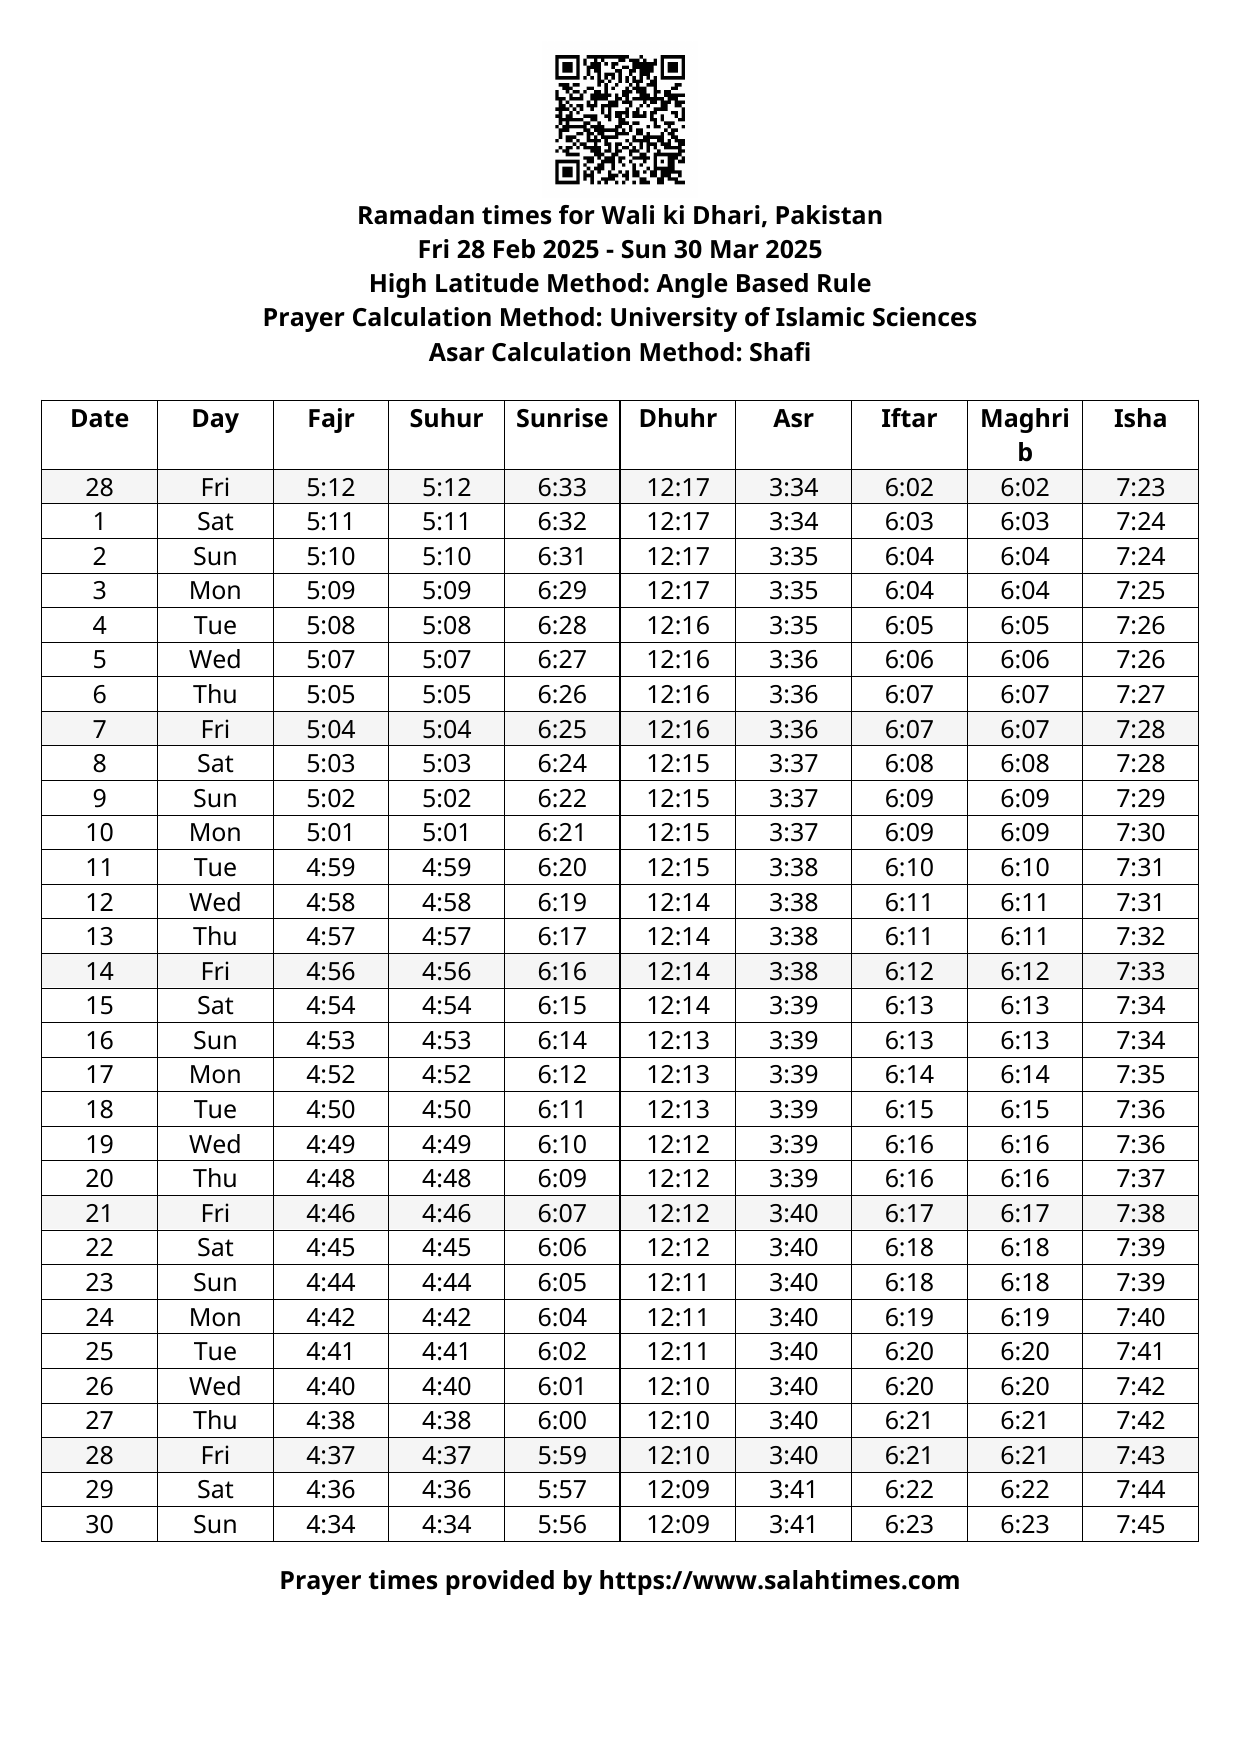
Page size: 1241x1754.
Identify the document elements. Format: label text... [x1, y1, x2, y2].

table_cell 12:16 [621, 677, 735, 711]
table_cell 12:15 [621, 781, 735, 814]
table_cell 7 [42, 712, 157, 745]
table_cell 12:14 [621, 954, 735, 987]
table_cell 6:13 [852, 989, 967, 1022]
table_cell 7:36 [1083, 1127, 1198, 1160]
table_cell 7:41 [1083, 1334, 1198, 1368]
table_cell 28 [42, 1438, 157, 1472]
table_cell 7:27 [1083, 677, 1198, 711]
table_cell 6:21 [852, 1404, 967, 1437]
table_cell 12:15 [621, 816, 735, 849]
table_cell 5:56 [505, 1507, 619, 1541]
table_cell 3:38 [736, 954, 851, 987]
table_cell 4:58 [389, 885, 504, 918]
table_cell 6:16 [968, 1161, 1082, 1195]
table_cell 4:46 [274, 1196, 388, 1229]
table_cell 12:12 [621, 1127, 735, 1160]
table_header Asr [736, 401, 851, 469]
table_cell 3:40 [736, 1231, 851, 1264]
table_cell 6:14 [968, 1058, 1082, 1091]
table_cell 7:34 [1083, 1023, 1198, 1057]
table_cell Sun [158, 781, 273, 814]
table_cell 6:03 [968, 504, 1082, 538]
text Prayer Calculation Method: University of Islamic Sciences [42, 300, 1198, 334]
table_cell 6:08 [852, 746, 967, 780]
table_cell Fri [158, 470, 273, 503]
table_cell 6:23 [852, 1507, 967, 1541]
table_cell 8 [42, 746, 157, 780]
table_cell 24 [42, 1300, 157, 1333]
table_cell Fri [158, 1438, 273, 1472]
table_cell Tue [158, 850, 273, 884]
table_cell 7:44 [1083, 1473, 1198, 1506]
table_cell 27 [42, 1404, 157, 1437]
table_cell 6:09 [852, 816, 967, 849]
table_cell 6:22 [852, 1473, 967, 1506]
table_cell 6:28 [505, 608, 619, 642]
table_cell 12 [42, 885, 157, 918]
table_cell 4:42 [389, 1300, 504, 1333]
text Asar Calculation Method: Shafi [42, 334, 1198, 368]
table_cell 6:15 [968, 1092, 1082, 1126]
table_cell 30 [42, 1507, 157, 1541]
table_cell 6:16 [505, 954, 619, 987]
table_cell 6:32 [505, 504, 619, 538]
table_cell 4:52 [274, 1058, 388, 1091]
table_header Dhuhr [621, 401, 735, 469]
table_cell 4:36 [274, 1473, 388, 1506]
table_cell 12:17 [621, 539, 735, 572]
table_header Iftar [852, 401, 967, 469]
table_cell 6:15 [852, 1092, 967, 1126]
table_cell Sun [158, 1507, 273, 1541]
table_cell 21 [42, 1196, 157, 1229]
table_cell 7:42 [1083, 1404, 1198, 1437]
table_header Maghrib [968, 401, 1082, 469]
table_cell 4:50 [274, 1092, 388, 1126]
table_cell 5:11 [274, 504, 388, 538]
table_cell Thu [158, 677, 273, 711]
table_cell 3:39 [736, 1127, 851, 1160]
table_cell 6:04 [852, 539, 967, 572]
table_cell 6:20 [505, 850, 619, 884]
table_cell Sat [158, 989, 273, 1022]
table_cell 12:10 [621, 1369, 735, 1402]
table_cell Fri [158, 712, 273, 745]
table_cell 6:04 [505, 1300, 619, 1333]
table_cell 6:07 [968, 712, 1082, 745]
table_cell 3:40 [736, 1404, 851, 1437]
table_cell 3:38 [736, 850, 851, 884]
table_cell 6:16 [852, 1127, 967, 1160]
table_cell 4:57 [274, 919, 388, 953]
table_cell 5:10 [274, 539, 388, 572]
table_cell Mon [158, 1058, 273, 1091]
table_cell 4:36 [389, 1473, 504, 1506]
table_cell 3:37 [736, 746, 851, 780]
table_cell 2 [42, 539, 157, 572]
table_cell 3:34 [736, 470, 851, 503]
table_cell 6:20 [968, 1369, 1082, 1402]
table_cell Thu [158, 1404, 273, 1437]
table_cell 3:38 [736, 919, 851, 953]
table_cell 6:21 [505, 816, 619, 849]
table_cell 6:24 [505, 746, 619, 780]
table_cell 12:14 [621, 919, 735, 953]
table_cell 6:02 [968, 470, 1082, 503]
table_cell 3:40 [736, 1369, 851, 1402]
table_cell Wed [158, 1369, 273, 1402]
table_cell 22 [42, 1231, 157, 1264]
table_cell 4:34 [274, 1507, 388, 1541]
table_cell 7:35 [1083, 1058, 1198, 1091]
table_cell 12:17 [621, 504, 735, 538]
table_cell 3:40 [736, 1300, 851, 1333]
table_cell 6:05 [852, 608, 967, 642]
table_cell 6:19 [968, 1300, 1082, 1333]
table_cell 5:05 [389, 677, 504, 711]
table_cell 3:39 [736, 1092, 851, 1126]
table_cell 3:40 [736, 1438, 851, 1472]
table_cell Mon [158, 574, 273, 607]
table_cell Tue [158, 1092, 273, 1126]
table_cell 6:06 [968, 643, 1082, 676]
table_cell 7:24 [1083, 539, 1198, 572]
table_cell 17 [42, 1058, 157, 1091]
table_cell 7:36 [1083, 1092, 1198, 1126]
table_cell 3:40 [736, 1196, 851, 1229]
table_cell 6:19 [852, 1300, 967, 1333]
table_cell 29 [42, 1473, 157, 1506]
table_cell 4:42 [274, 1300, 388, 1333]
table_cell 5:03 [274, 746, 388, 780]
table_cell Sat [158, 746, 273, 780]
table_cell 4:34 [389, 1507, 504, 1541]
table_cell 6:07 [852, 712, 967, 745]
table_cell 7:40 [1083, 1300, 1198, 1333]
table_cell Mon [158, 816, 273, 849]
table_cell 5:02 [274, 781, 388, 814]
table_cell 7:28 [1083, 746, 1198, 780]
table_cell 4:44 [274, 1265, 388, 1299]
table_cell 4:41 [274, 1334, 388, 1368]
table_header Fajr [274, 401, 388, 469]
table_cell 6:21 [968, 1438, 1082, 1472]
table_cell 12:13 [621, 1058, 735, 1091]
table_cell 6:05 [968, 608, 1082, 642]
table_cell 3:35 [736, 608, 851, 642]
table_cell 7:34 [1083, 989, 1198, 1022]
table_cell 6:21 [852, 1438, 967, 1472]
table_cell 4:38 [274, 1404, 388, 1437]
table_cell 6:04 [852, 574, 967, 607]
table_cell 6:20 [852, 1369, 967, 1402]
table_cell 12:10 [621, 1404, 735, 1437]
table_cell 6:15 [505, 989, 619, 1022]
table_cell 6:17 [968, 1196, 1082, 1229]
table_cell 5:09 [274, 574, 388, 607]
table_cell Wed [158, 885, 273, 918]
table_cell 4:45 [274, 1231, 388, 1264]
table_cell 6:16 [968, 1127, 1082, 1160]
table_header Day [158, 401, 273, 469]
table_cell 6:22 [968, 1473, 1082, 1506]
table_cell 3:35 [736, 574, 851, 607]
table_cell 3:41 [736, 1507, 851, 1541]
table_cell 6:12 [505, 1058, 619, 1091]
table_cell 4:54 [389, 989, 504, 1022]
table_cell 4:40 [389, 1369, 504, 1402]
table_cell 4:53 [389, 1023, 504, 1057]
table_cell 4:45 [389, 1231, 504, 1264]
table_cell 5:11 [389, 504, 504, 538]
table_cell 4:37 [389, 1438, 504, 1472]
table_cell 6:18 [968, 1231, 1082, 1264]
table_cell 6:33 [505, 470, 619, 503]
table_cell 5:07 [274, 643, 388, 676]
table_cell 4:48 [389, 1161, 504, 1195]
table_cell 6:17 [505, 919, 619, 953]
table_cell 7:38 [1083, 1196, 1198, 1229]
table_cell 15 [42, 989, 157, 1022]
table_cell 3:39 [736, 1161, 851, 1195]
table_cell Sat [158, 504, 273, 538]
table_cell 4:37 [274, 1438, 388, 1472]
table_cell 16 [42, 1023, 157, 1057]
table_cell 4:50 [389, 1092, 504, 1126]
table_cell 5:09 [389, 574, 504, 607]
table_cell 7:30 [1083, 816, 1198, 849]
table_cell 7:31 [1083, 850, 1198, 884]
table_cell 6:11 [852, 885, 967, 918]
table_cell 3:39 [736, 1058, 851, 1091]
table_cell 12:17 [621, 574, 735, 607]
table_cell 7:45 [1083, 1507, 1198, 1541]
table_cell 6:18 [968, 1265, 1082, 1299]
table_cell 12:15 [621, 850, 735, 884]
text Ramadan times for Wali ki Dhari, Pakistan [42, 198, 1198, 232]
table_cell Mon [158, 1300, 273, 1333]
table_cell 4:58 [274, 885, 388, 918]
table_cell 6:11 [852, 919, 967, 953]
table_cell 5:02 [389, 781, 504, 814]
table_cell 12:13 [621, 1023, 735, 1057]
table_cell 6:09 [968, 816, 1082, 849]
table_cell 3:35 [736, 539, 851, 572]
table_cell Tue [158, 608, 273, 642]
table_cell 3:38 [736, 885, 851, 918]
table_cell 6:07 [968, 677, 1082, 711]
table_cell 7:43 [1083, 1438, 1198, 1472]
table_cell 5:03 [389, 746, 504, 780]
table_cell 12:14 [621, 989, 735, 1022]
table_cell 12:15 [621, 746, 735, 780]
table_cell 7:24 [1083, 504, 1198, 538]
table_header Suhur [389, 401, 504, 469]
table_cell 6:23 [968, 1507, 1082, 1541]
table_cell 4:59 [274, 850, 388, 884]
table_cell 6:09 [968, 781, 1082, 814]
table_cell Thu [158, 1161, 273, 1195]
table_cell 6:07 [505, 1196, 619, 1229]
table_cell 9 [42, 781, 157, 814]
table_cell 4:53 [274, 1023, 388, 1057]
table_cell 7:37 [1083, 1161, 1198, 1195]
table_cell 12:12 [621, 1231, 735, 1264]
table_cell 6:04 [968, 574, 1082, 607]
table_cell 4:41 [389, 1334, 504, 1368]
table_cell 12:10 [621, 1438, 735, 1472]
table_cell 3:36 [736, 643, 851, 676]
table_cell 6:09 [852, 781, 967, 814]
table_cell 6:18 [852, 1265, 967, 1299]
table_cell 6:22 [505, 781, 619, 814]
table_cell 12:12 [621, 1161, 735, 1195]
table_cell 4:56 [389, 954, 504, 987]
table_cell 6:18 [852, 1231, 967, 1264]
table_cell 6:19 [505, 885, 619, 918]
table_cell 1 [42, 504, 157, 538]
table_cell 6:26 [505, 677, 619, 711]
table_cell 3:40 [736, 1334, 851, 1368]
table_cell 23 [42, 1265, 157, 1299]
text High Latitude Method: Angle Based Rule [42, 266, 1198, 300]
table_cell 6:11 [505, 1092, 619, 1126]
table_cell 12:16 [621, 643, 735, 676]
table_cell 6:06 [505, 1231, 619, 1264]
table_cell 12:11 [621, 1334, 735, 1368]
table_cell 6:14 [505, 1023, 619, 1057]
table_cell 13 [42, 919, 157, 953]
table_cell 10 [42, 816, 157, 849]
table_cell 6:16 [852, 1161, 967, 1195]
table_cell 5:01 [274, 816, 388, 849]
table_cell 3:40 [736, 1265, 851, 1299]
table_cell 4:49 [274, 1127, 388, 1160]
table_cell 7:29 [1083, 781, 1198, 814]
table_header Date [42, 401, 157, 469]
table_cell Sat [158, 1231, 273, 1264]
table_cell 4:54 [274, 989, 388, 1022]
table_cell 7:23 [1083, 470, 1198, 503]
table_cell Fri [158, 1196, 273, 1229]
table_cell 7:28 [1083, 712, 1198, 745]
table_cell 25 [42, 1334, 157, 1368]
table_cell 6:13 [852, 1023, 967, 1057]
text Prayer times provided by https://www.salahtimes.com [42, 1563, 1198, 1597]
table_cell 7:39 [1083, 1265, 1198, 1299]
table_cell 28 [42, 470, 157, 503]
table_cell 12:16 [621, 712, 735, 745]
table_cell 6:27 [505, 643, 619, 676]
table_cell 4:52 [389, 1058, 504, 1091]
table_cell 12:11 [621, 1265, 735, 1299]
table_cell 12:14 [621, 885, 735, 918]
table_cell 6:06 [852, 643, 967, 676]
table_cell 5:01 [389, 816, 504, 849]
table_cell 6:29 [505, 574, 619, 607]
table_cell Thu [158, 919, 273, 953]
table_cell Wed [158, 643, 273, 676]
table_cell 5:10 [389, 539, 504, 572]
table_cell 6:10 [968, 850, 1082, 884]
table_cell 5:57 [505, 1473, 619, 1506]
table_cell 6:07 [852, 677, 967, 711]
table_cell Sun [158, 1265, 273, 1299]
table_cell 14 [42, 954, 157, 987]
table_cell 5:12 [274, 470, 388, 503]
table_cell 6:12 [968, 954, 1082, 987]
table_cell 5:07 [389, 643, 504, 676]
table_cell 5:04 [389, 712, 504, 745]
table_cell Fri [158, 954, 273, 987]
table_cell 6:25 [505, 712, 619, 745]
table_cell 7:39 [1083, 1231, 1198, 1264]
table_cell 6:09 [505, 1161, 619, 1195]
table_cell 4:44 [389, 1265, 504, 1299]
table_cell 6:17 [852, 1196, 967, 1229]
table_cell 5:08 [274, 608, 388, 642]
table_cell 4:48 [274, 1161, 388, 1195]
table_cell 6:12 [852, 954, 967, 987]
table_cell 3:37 [736, 816, 851, 849]
table_cell Wed [158, 1127, 273, 1160]
table_cell 7:31 [1083, 885, 1198, 918]
table_cell 6:20 [968, 1334, 1082, 1368]
table_cell 7:42 [1083, 1369, 1198, 1402]
table_cell 6:00 [505, 1404, 619, 1437]
table_cell 7:26 [1083, 608, 1198, 642]
table_cell 6 [42, 677, 157, 711]
table_cell 12:13 [621, 1092, 735, 1126]
table_cell 4:49 [389, 1127, 504, 1160]
table_cell 6:13 [968, 989, 1082, 1022]
table_cell 5 [42, 643, 157, 676]
table_cell 4 [42, 608, 157, 642]
table_cell 6:14 [852, 1058, 967, 1091]
table_cell Sun [158, 1023, 273, 1057]
table_cell 6:21 [968, 1404, 1082, 1437]
table_cell 6:11 [968, 919, 1082, 953]
table_cell 3:39 [736, 1023, 851, 1057]
table_cell 18 [42, 1092, 157, 1126]
table_cell 20 [42, 1161, 157, 1195]
table_cell 6:05 [505, 1265, 619, 1299]
table_cell 12:16 [621, 608, 735, 642]
table_cell 6:04 [968, 539, 1082, 572]
table_cell 7:32 [1083, 919, 1198, 953]
table_cell 6:03 [852, 504, 967, 538]
picture [542, 41, 699, 198]
table_cell 5:05 [274, 677, 388, 711]
table_cell 6:11 [968, 885, 1082, 918]
table_cell 4:57 [389, 919, 504, 953]
table_header Sunrise [505, 401, 619, 469]
table_cell 4:56 [274, 954, 388, 987]
table_cell 6:10 [852, 850, 967, 884]
table_cell 6:31 [505, 539, 619, 572]
table_cell 3:41 [736, 1473, 851, 1506]
table_header Isha [1083, 401, 1198, 469]
table_cell 6:10 [505, 1127, 619, 1160]
table_cell 3:36 [736, 712, 851, 745]
table_cell Sat [158, 1473, 273, 1506]
table_cell 12:12 [621, 1196, 735, 1229]
table_cell 7:25 [1083, 574, 1198, 607]
table_cell 6:01 [505, 1369, 619, 1402]
table_cell 5:12 [389, 470, 504, 503]
table_cell 3:37 [736, 781, 851, 814]
table_cell 5:59 [505, 1438, 619, 1472]
table_cell Tue [158, 1334, 273, 1368]
table_cell 5:04 [274, 712, 388, 745]
table_cell 11 [42, 850, 157, 884]
table_cell 3:39 [736, 989, 851, 1022]
table_cell 4:59 [389, 850, 504, 884]
table_cell 26 [42, 1369, 157, 1402]
table_cell 5:08 [389, 608, 504, 642]
table_cell 12:09 [621, 1473, 735, 1506]
table_cell 3:34 [736, 504, 851, 538]
table_cell 6:02 [852, 470, 967, 503]
text Fri 28 Feb 2025 - Sun 30 Mar 2025 [42, 232, 1198, 266]
table_cell 6:08 [968, 746, 1082, 780]
table_cell 4:40 [274, 1369, 388, 1402]
table_cell 7:26 [1083, 643, 1198, 676]
table_cell 6:20 [852, 1334, 967, 1368]
table_cell 19 [42, 1127, 157, 1160]
table_cell 4:38 [389, 1404, 504, 1437]
table_cell 4:46 [389, 1196, 504, 1229]
table_cell 3:36 [736, 677, 851, 711]
table_cell 12:09 [621, 1507, 735, 1541]
table_cell 12:11 [621, 1300, 735, 1333]
table_cell 6:13 [968, 1023, 1082, 1057]
table_cell Sun [158, 539, 273, 572]
table_cell 3 [42, 574, 157, 607]
table_cell 12:17 [621, 470, 735, 503]
table_cell 6:02 [505, 1334, 619, 1368]
table_cell 7:33 [1083, 954, 1198, 987]
